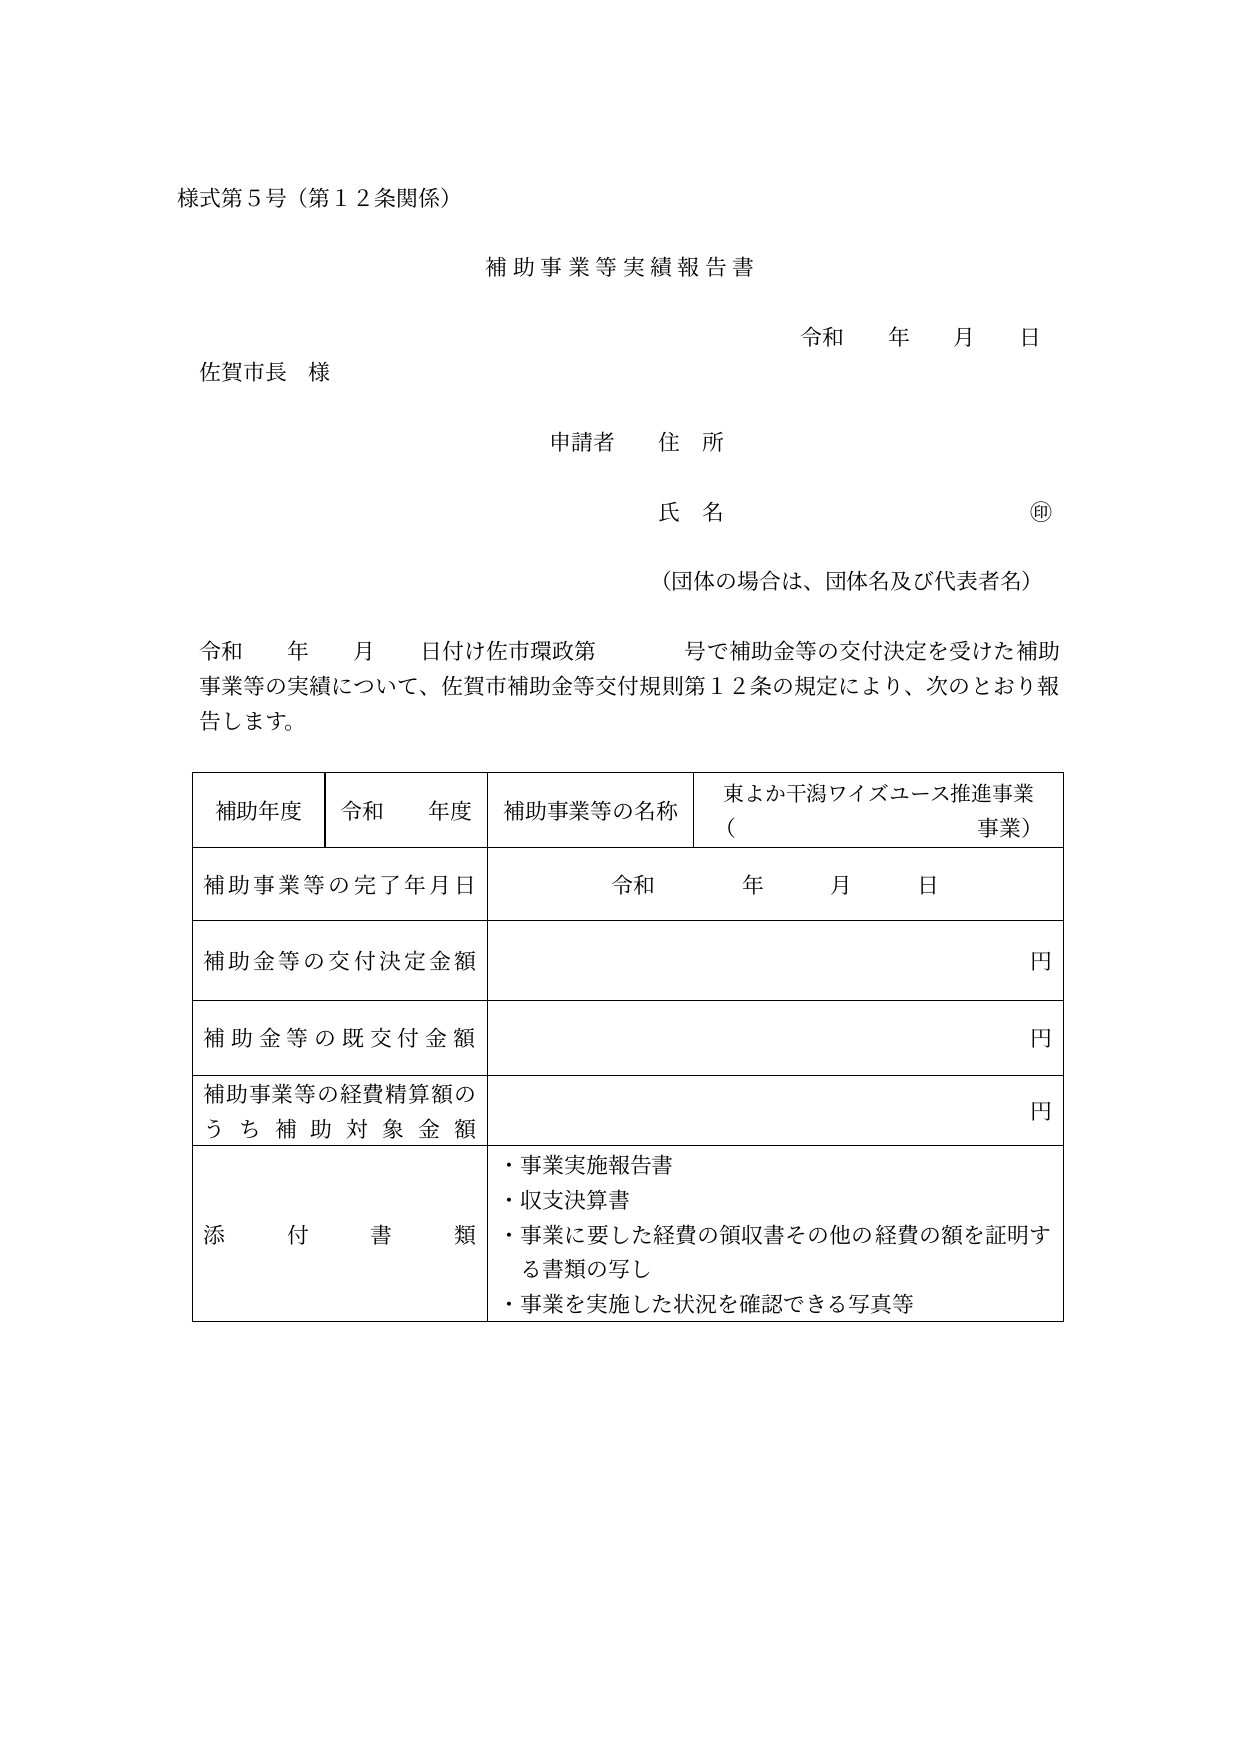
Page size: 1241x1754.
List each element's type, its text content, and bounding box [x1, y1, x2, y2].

table_cell 補助事業等の完了年月日 [193, 848, 487, 920]
table_cell 補助金等の交付決定金額 [193, 921, 487, 999]
table_cell 補助金等の既交付金額 [193, 1001, 487, 1074]
table_header 補助年度 [193, 773, 324, 847]
table_header 東よか干潟ワイズユース推進事業 （ 事業） [694, 773, 1063, 847]
text 佐賀市長 様 [177, 353, 1063, 388]
table_cell 円 [488, 1001, 1063, 1074]
text （団体の場合は、団体名及び代表者名） [650, 563, 1063, 598]
text 氏 名 ㊞ [177, 493, 1063, 528]
table_cell ・事業実施報告書 ・収支決算書 ・事業に要した経費の領収書その他の経費の額を証明する書類の写し ・事業を実施した状況を確認できる写真等 [488, 1146, 1063, 1321]
table_cell 補助事業等の経費精算額のうち補助対象金額 [193, 1076, 487, 1145]
text 様式第５号（第１２条関係） [177, 179, 1063, 214]
table_header 令和 年度 [326, 773, 487, 847]
table_cell 添付書類 [193, 1146, 487, 1321]
table_cell 令和 年 月 日 [488, 848, 1063, 920]
table_cell 円 [488, 921, 1063, 999]
text 補 助 事 業 等 実 績 報 告 書 [177, 249, 1063, 284]
text 令和 年 月 日 [201, 319, 1041, 353]
text 令和 年 月 日付け佐市環政第 号で補助金等の交付決定を受けた補助事業等の実績について、佐賀市補助金等交付規則第１２条の規定により、次のとおり報告します。 [199, 633, 1063, 737]
text 申請者 住 所 [177, 423, 1063, 458]
table_cell 円 [488, 1076, 1063, 1145]
table_header 補助事業等の名称 [488, 773, 693, 847]
